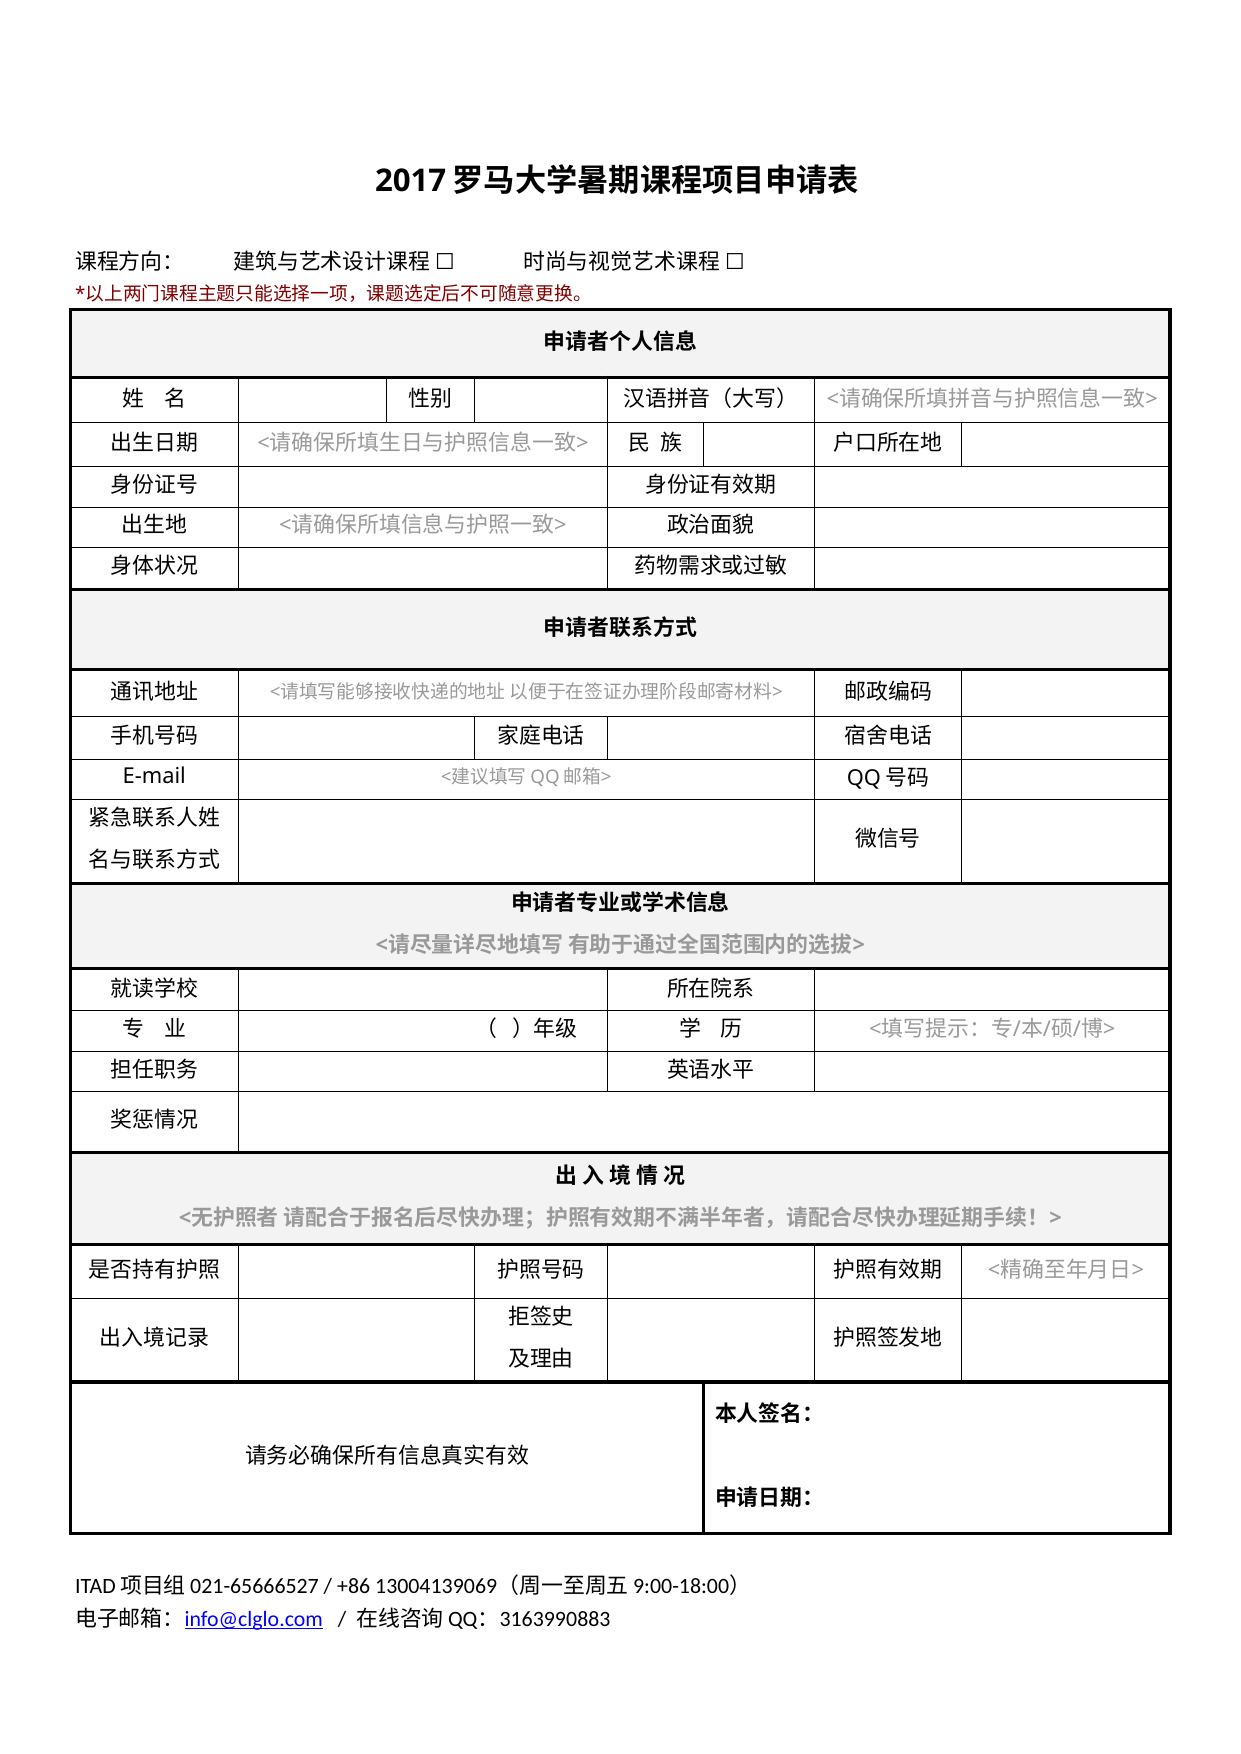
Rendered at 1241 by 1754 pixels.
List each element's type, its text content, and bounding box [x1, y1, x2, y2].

table_cell 微信号 [815, 800, 961, 882]
table_cell [815, 970, 1168, 1010]
table_cell [815, 508, 1168, 547]
table_cell 药物需求或过敏 [608, 548, 814, 588]
table_cell QQ号码 [815, 760, 961, 799]
table_cell 户口所在地 [815, 423, 961, 466]
table_cell 护照有效期 [815, 1246, 961, 1298]
table_cell [962, 760, 1168, 799]
table_cell 通讯地址 [72, 671, 238, 716]
table_cell 护照号码 [475, 1246, 607, 1298]
table_cell [962, 717, 1168, 759]
text 课程方向： 建筑与艺术设计课程 ☐ 时尚与视觉艺术课程 ☐ [75, 243, 1165, 276]
table_cell 护照签发地 [815, 1299, 961, 1380]
table_cell [815, 467, 1168, 507]
table_cell [239, 1052, 607, 1091]
table_cell [608, 1246, 814, 1298]
table_cell 性别 [387, 379, 474, 422]
table_cell <请确保所填信息与护照一致> [239, 508, 607, 547]
table_cell <请确保所填生日与护照信息一致> [239, 423, 607, 466]
table_cell [815, 1052, 1168, 1091]
table_cell 家庭电话 [475, 717, 607, 759]
table_cell [962, 671, 1168, 716]
table_cell [239, 379, 386, 422]
table_cell E-mail [72, 760, 238, 799]
table_header 申请者个人信息 [72, 311, 1168, 376]
table_cell [239, 970, 607, 1010]
table_cell 所在院系 [608, 970, 814, 1010]
table_cell （ ）年级 [239, 1011, 607, 1051]
table_cell [475, 379, 607, 422]
table_cell 出生地 [72, 508, 238, 547]
table_cell 身份证号 [72, 467, 238, 507]
table_cell [608, 1299, 814, 1380]
table_cell <建议填写QQ邮箱> [239, 760, 814, 799]
table_cell 身份证有效期 [608, 467, 814, 507]
table_cell 就读学校 [72, 970, 238, 1010]
table_cell [815, 548, 1168, 588]
table_cell 姓 名 [72, 379, 238, 422]
table_cell 紧急联系人姓名与联系方式 [72, 800, 238, 882]
table_cell 出生日期 [72, 423, 238, 466]
table_cell [962, 800, 1168, 882]
table_cell [239, 1092, 1168, 1151]
table_cell 学 历 [608, 1011, 814, 1051]
table_cell <请填写能够接收快递的地址 以便于在签证办理阶段邮寄材料> [239, 671, 814, 716]
table_cell [704, 423, 814, 466]
table_cell 拒签史 及理由 [475, 1299, 607, 1380]
table_cell 专 业 [72, 1011, 238, 1051]
table_cell 政治面貌 [608, 508, 814, 547]
table_cell [962, 1299, 1168, 1380]
table_cell 身体状况 [72, 548, 238, 588]
table_cell 手机号码 [72, 717, 238, 759]
table_cell 出入境记录 [72, 1299, 238, 1380]
table_cell 担任职务 [72, 1052, 238, 1091]
table_cell 本人签名： 申请日期： [705, 1384, 1168, 1532]
table_cell <填写提示：专/本/硕/博> [815, 1011, 1168, 1051]
table_cell 申请者联系方式 [72, 591, 1168, 668]
table_cell 汉语拼音（大写） [608, 379, 814, 422]
table_cell [239, 1246, 474, 1298]
table_cell [239, 800, 814, 882]
table_cell [608, 717, 814, 759]
text 2017罗马大学暑期课程项目申请表 [75, 146, 1158, 211]
table_cell [239, 548, 607, 588]
table_cell 邮政编码 [815, 671, 961, 716]
table_cell 申请者专业或学术信息 <请尽量详尽地填写 有助于通过全国范围内的选拔> [72, 885, 1168, 967]
table_cell 出 入 境 情 况 <无护照者 请配合于报名后尽快办理；护照有效期不满半年者，请配合尽快办理延期手续！> [72, 1154, 1168, 1243]
table_cell [239, 1299, 474, 1380]
table_cell 请务必确保所有信息真实有效 [72, 1384, 702, 1532]
text ITAD项目组021-65666527 / +86 13004139069（周一至周五9:00-18:00） 电子邮箱：info@clglo.com / 在线咨询QQ：3163990883 [75, 1568, 1165, 1633]
table_cell 英语水平 [608, 1052, 814, 1091]
table_cell [239, 467, 607, 507]
text *以上两门课程主题只能选择一项，课题选定后不可随意更换。 [75, 276, 1158, 308]
table_cell 奖惩情况 [72, 1092, 238, 1151]
table_cell [239, 717, 474, 759]
table_cell 宿舍电话 [815, 717, 961, 759]
table_cell 是否持有护照 [72, 1246, 238, 1298]
table_cell <精确至年月日> [962, 1246, 1168, 1298]
table_cell [962, 423, 1168, 466]
table_cell 民 族 [608, 423, 703, 466]
table_cell <请确保所填拼音与护照信息一致> [815, 379, 1168, 422]
